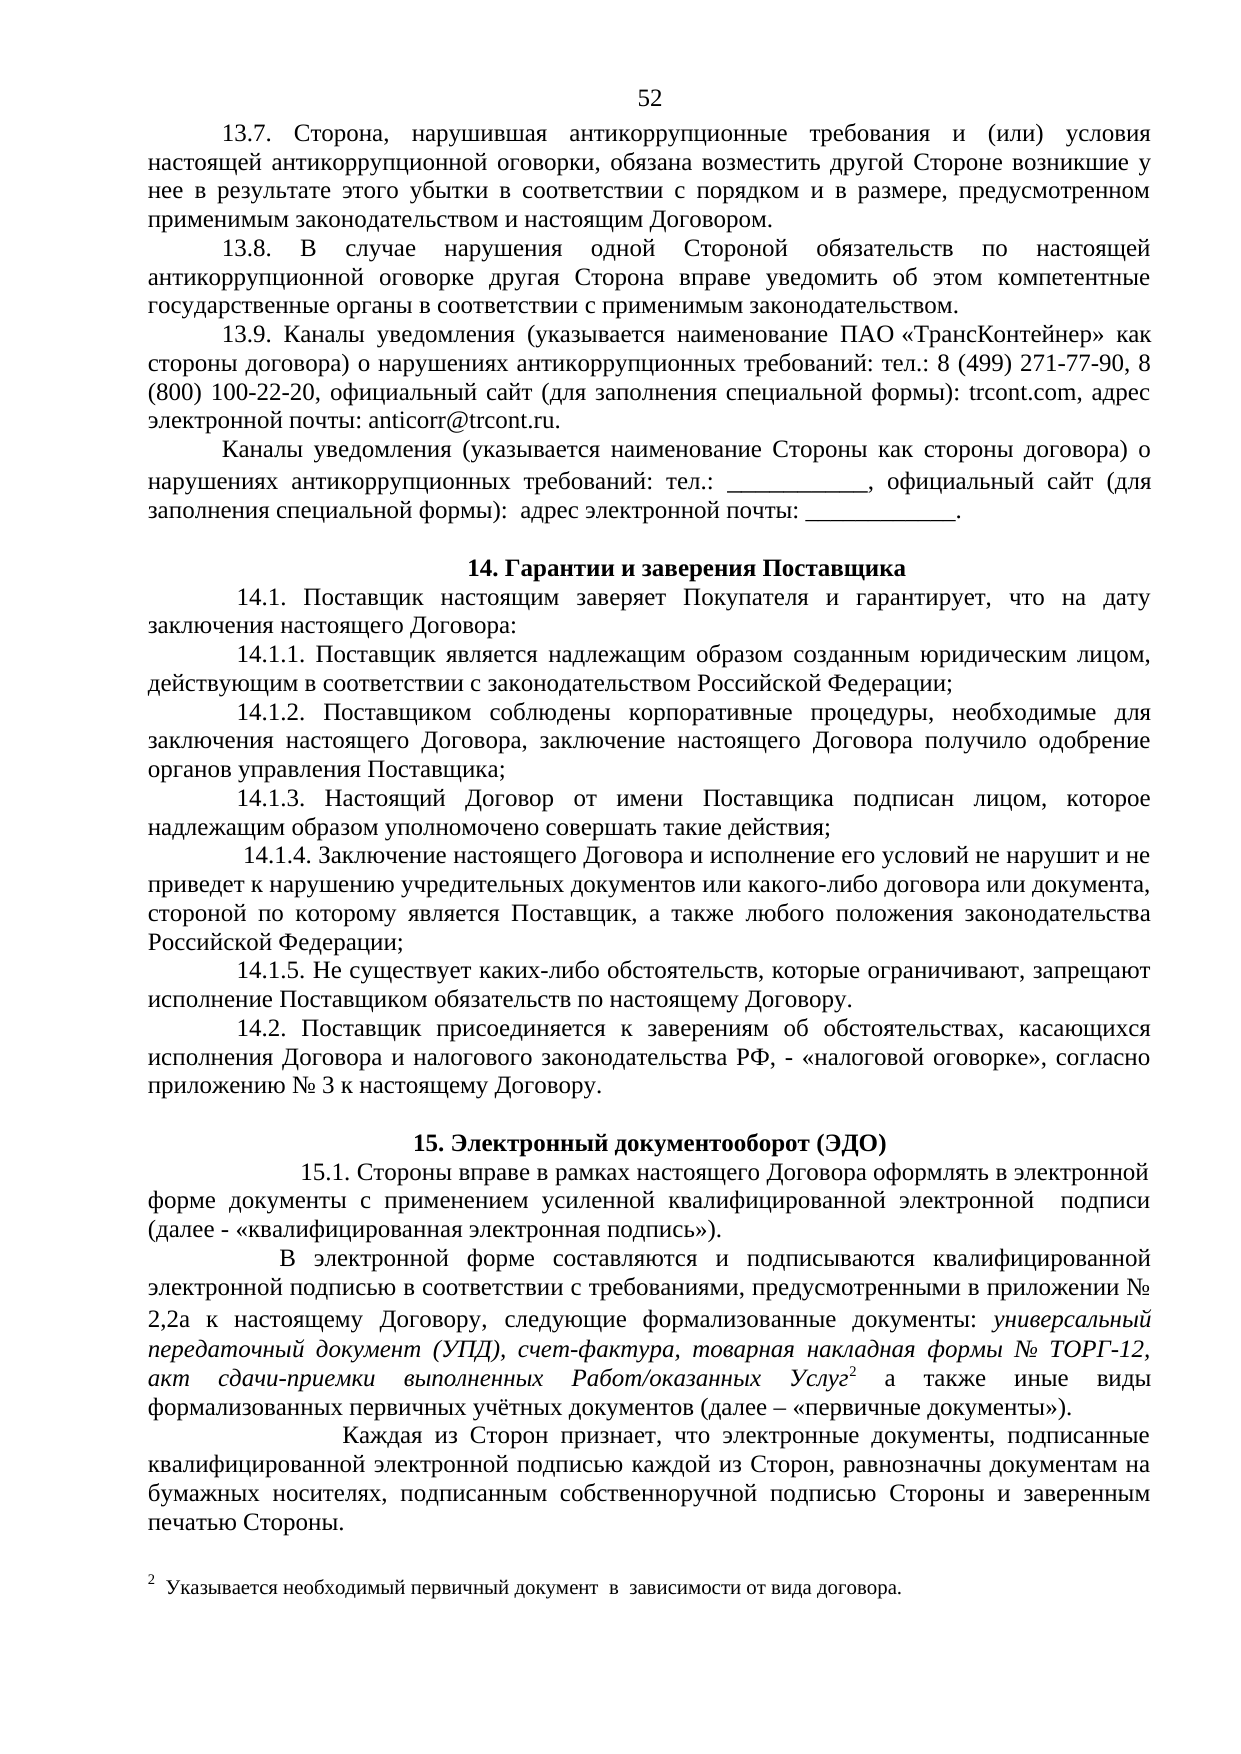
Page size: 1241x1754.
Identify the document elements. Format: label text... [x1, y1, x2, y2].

text Каналы уведомления (указывается наименование Стороны как стороны договора) о нарушениях антикоррупционных требований: тел.: __________, официальный сайт (для заполнения специальной формы): адрес электронной почты: ____________. [148, 434, 1152, 524]
text 14.1.5. Не существует каких-либо обстоятельств, которые ограничивают, запрещают исполнение Поставщиком обязательств по настоящему Договору. [148, 956, 1152, 1013]
list 15.1. Стороны вправе в рамках настоящего Договора оформлять в электронной форме документы с применением усиленной квалифицированной электронной подписи (далее - «квалифицированная электронная подпись»). [148, 1157, 1152, 1243]
text 14.1. Поставщик настоящим заверяет Покупателя и гарантирует, что на дату заключения настоящего Договора: [148, 582, 1152, 639]
text 14.1.2. Поставщиком соблюдены корпоративные процедуры, необходимые для заключения настоящего Договора, заключение настоящего Договора получило одобрение органов управления Поставщика; [148, 697, 1152, 783]
text 15. Электронный документооборот (ЭДО) [148, 1128, 1152, 1157]
text 14.2. Поставщик присоединяется к заверениям об обстоятельствах, касающихся исполнения Договора и налогового законодательства РФ, - «налоговой оговорке», согласно приложению № 3 к настоящему Договору. [148, 1013, 1152, 1099]
text 14.1.3. Настоящий Договор от имени Поставщика подписан лицом, которое надлежащим образом уполномочено совершать такие действия; [148, 783, 1152, 841]
list В электронной форме составляются и подписываются квалифицированной электронной подписью в соответствии с требованиями, предусмотренными в приложении № 2,2а к настоящему Договору, следующие формализованные документы: универсальный передаточный документ (УПД), счет-фактура, товарная накладная формы № ТОРГ-12, акт сдачи-приемки выполненных Работ/оказанных Услуг а также иные виды формализованных первичных учётных документов (далее – «первичные документы»). [148, 1243, 1152, 1420]
list Каждая из Сторон признает, что электронные документы, подписанные квалифицированной электронной подписью каждой из Сторон, равнозначны документам на бумажных носителях, подписанным собственноручной подписью Стороны и заверенным печатью Стороны. [148, 1420, 1152, 1535]
text 13.8. В случае нарушения одной Стороной обязательств по настоящей антикоррупционной оговорке другая Сторона вправе уведомить об этом компетентные государственные органы в соответствии с применимым законодательством. [148, 233, 1152, 319]
text 14.1.4. Заключение настоящего Договора и исполнение его условий не нарушит и не приведет к нарушению учредительных документов или какого-либо договора или документа, стороной по которому является Поставщик, а также любого положения законодательства Российской Федерации; [148, 841, 1152, 956]
text 14.1.1. Поставщик является надлежащим образом созданным юридическим лицом, действующим в соответствии с законодательством Российской Федерации; [148, 639, 1152, 697]
text 14. Гарантии и заверения Поставщика [148, 553, 1152, 582]
text 13.7. Сторона, нарушившая антикоррупционные требования и (или) условия настоящей антикоррупционной оговорки, обязана возместить другой Стороне возникшие у нее в результате этого убытки в соответствии с порядком и в размере, предусмотренном применимым законодательством и настоящим Договором. [148, 118, 1152, 233]
text 13.9. Каналы уведомления (указывается наименование ПАО «ТрансКонтейнер» как стороны договора) о нарушениях антикоррупционных требований: тел.: 8 (499) 271-77-90, 8 (800) 100-22-20, официальный сайт (для заполнения специальной формы): trcont.com, адрес электронной почты: anticorr@trcont.ru. [148, 319, 1152, 434]
